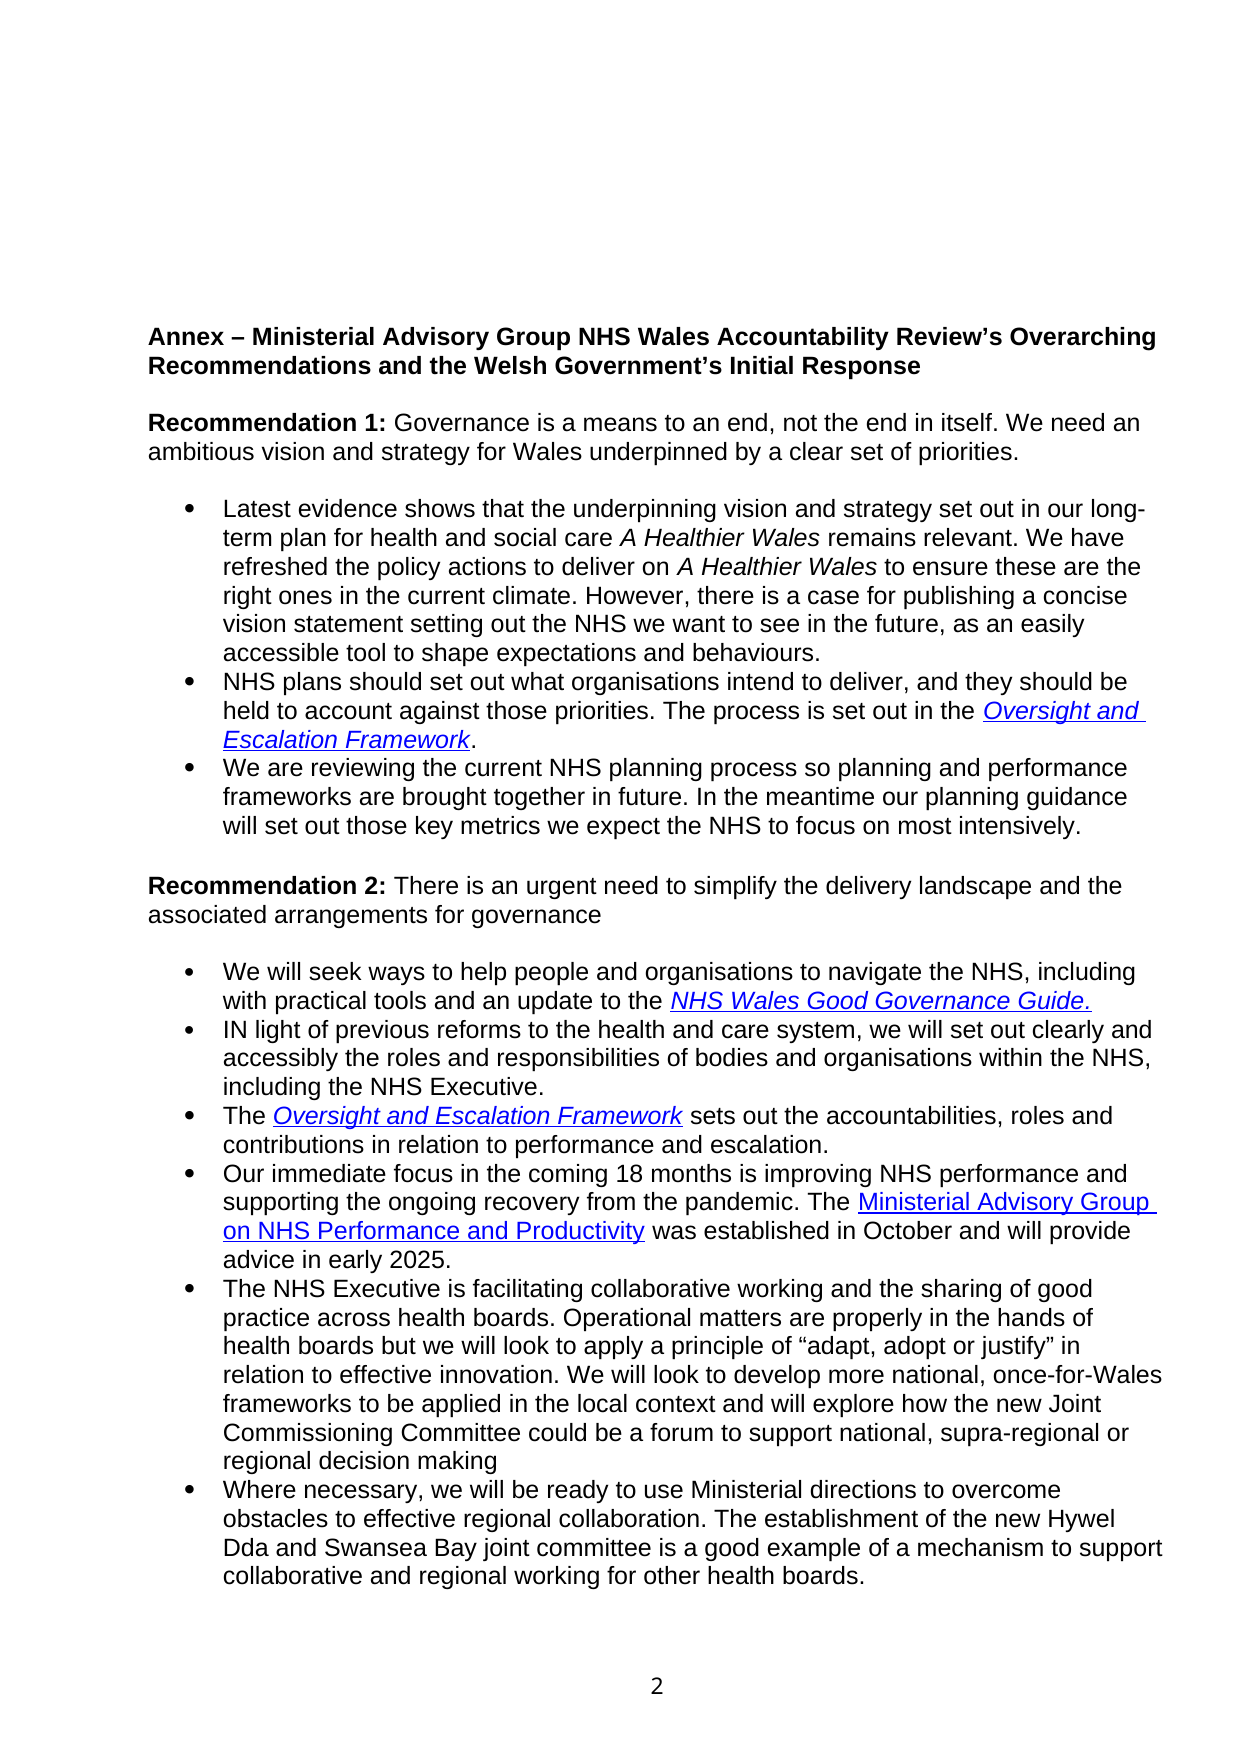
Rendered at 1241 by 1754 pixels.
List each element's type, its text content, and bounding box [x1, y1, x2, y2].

list The NHS Executive is facilitating collaborative working and the sharing of good practice across health boards. Operational matters are properly in the hands of health boards but we will look to apply a principle of “adapt, adopt or justify” in relation to effective innovation. We will look to develop more national, once-for-Wales frameworks to be applied in the local context and will explore how the new Joint Commissioning Committee could be a forum to support national, supra-regional or regional decision making [185, 1274, 1166, 1475]
text Recommendation 2: There is an urgent need to simplify the delivery landscape and the associated arrangements for governance [148, 871, 1166, 928]
list We are reviewing the current NHS planning process so planning and performance frameworks are brought together in future. In the meantime our planning guidance will set out those key metrics we expect the NHS to focus on most intensively. [185, 753, 1166, 871]
list We will seek ways to help people and organisations to navigate the NHS, including with practical tools and an update to the NHS Wales Good Governance Guide. [185, 957, 1166, 1015]
list IN light of previous reforms to the health and care system, we will set out clearly and accessibly the roles and responsibilities of bodies and organisations within the NHS, including the NHS Executive. [185, 1015, 1166, 1101]
list Latest evidence shows that the underpinning vision and strategy set out in our long-term plan for health and social care A Healthier Wales remains relevant. We have refreshed the policy actions to deliver on A Healthier Wales to ensure these are the right ones in the current climate. However, there is a case for publishing a concise vision statement setting out the NHS we want to see in the future, as an easily accessible tool to shape expectations and behaviours. [185, 494, 1166, 667]
text Recommendation 1: Governance is a means to an end, not the end in itself. We need an ambitious vision and strategy for Wales underpinned by a clear set of priorities. [148, 408, 1166, 494]
text Annex – Ministerial Advisory Group NHS Wales Accountability Review’s Overarching Recommendations and the Welsh Government’s Initial Response [148, 322, 1166, 379]
list The Oversight and Escalation Framework sets out the accountabilities, roles and contributions in relation to performance and escalation. [185, 1101, 1166, 1158]
list Where necessary, we will be ready to use Ministerial directions to overcome obstacles to effective regional collaboration. The establishment of the new Hywel Dda and Swansea Bay joint committee is a good example of a mechanism to support collaborative and regional working for other health boards. [185, 1475, 1166, 1590]
list NHS plans should set out what organisations intend to deliver, and they should be held to account against those priorities. The process is set out in the Oversight and Escalation Framework. [185, 667, 1166, 753]
list Our immediate focus in the coming 18 months is improving NHS performance and supporting the ongoing recovery from the pandemic. The Ministerial Advisory Group on NHS Performance and Productivity was established in October and will provide advice in early 2025. [185, 1158, 1166, 1274]
